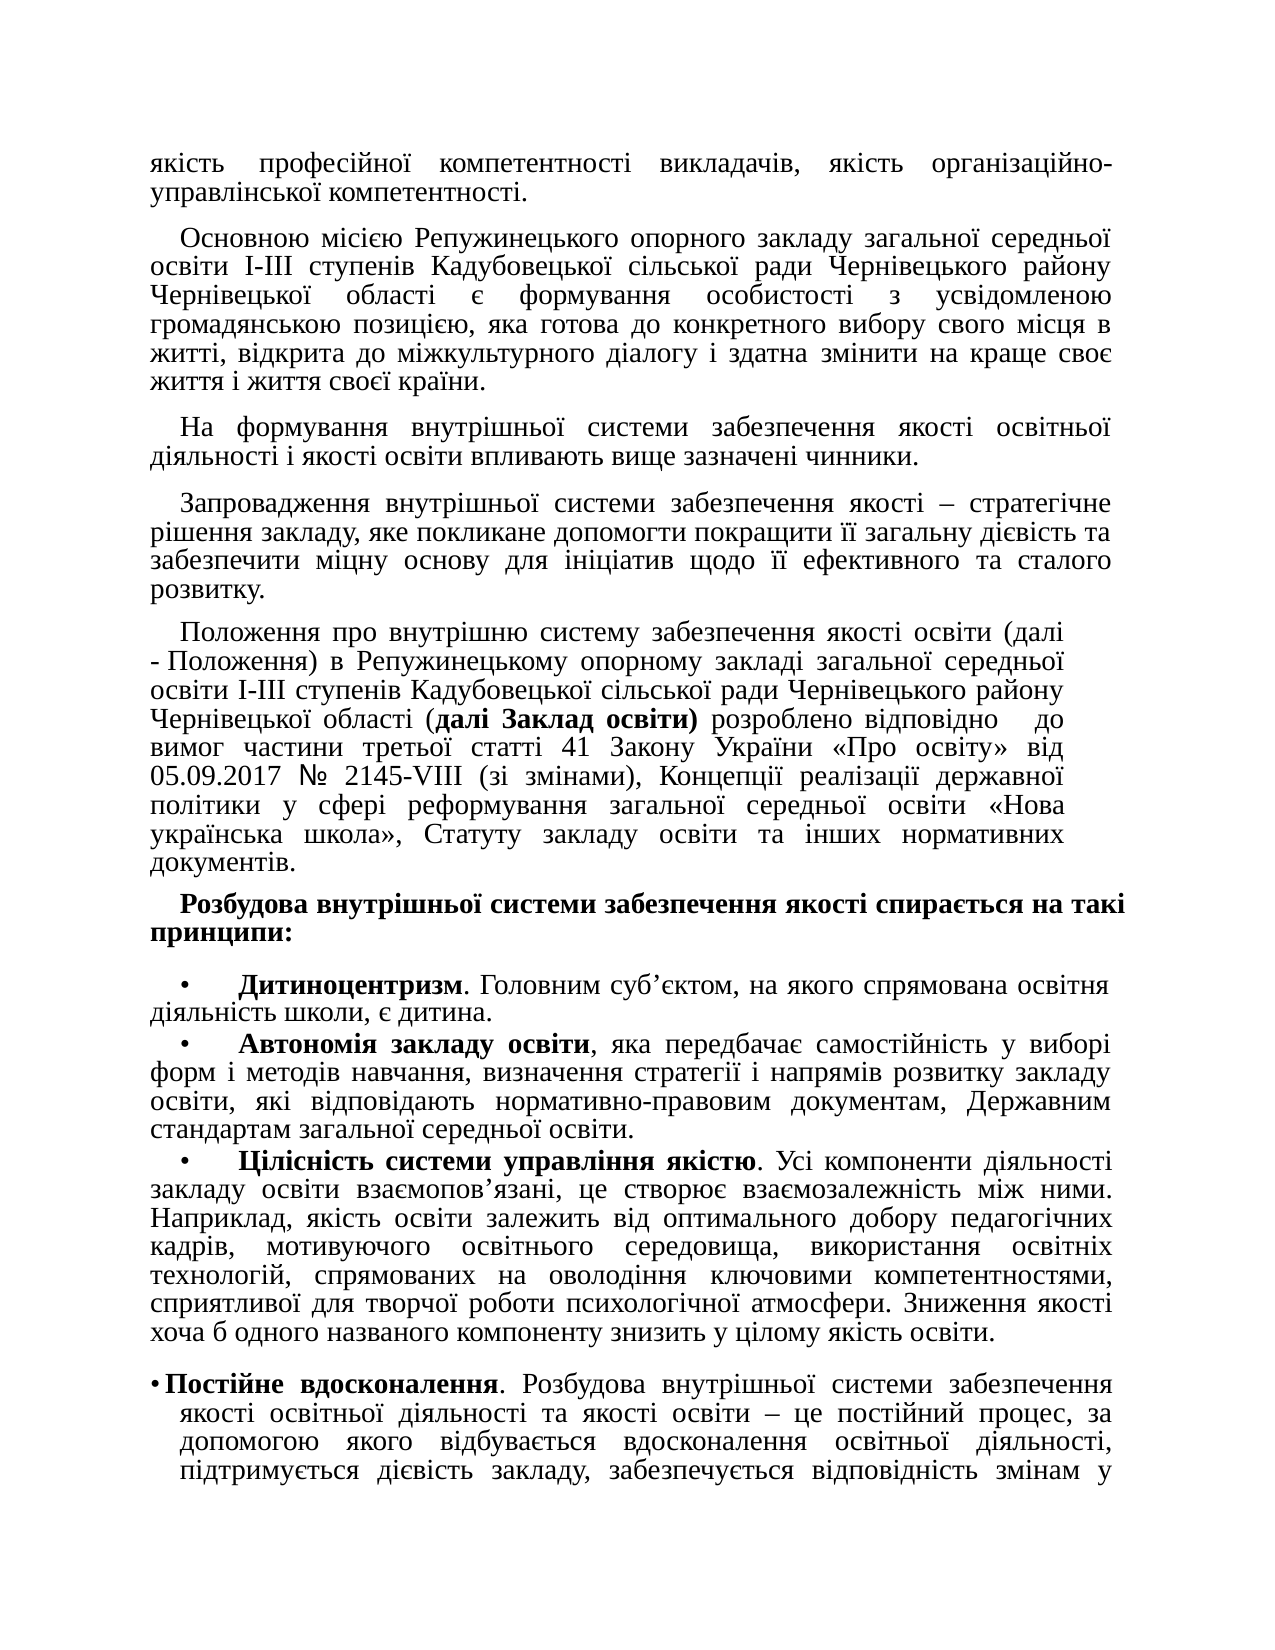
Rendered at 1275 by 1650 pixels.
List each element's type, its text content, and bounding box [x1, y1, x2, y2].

list Автономія закладу освіти, яка передбачає самостійність у виборі форм і методів навчання, визначення стратегії і напрямів розвитку закладу освіти, які відповідають нормативно-правовим документам, Державним стандартам загальної середньої освіти. [150, 1031, 1111, 1144]
text Розбудова внутрішньої системи забезпечення якості спирається на такі принципи: [150, 890, 1125, 948]
text Положення про внутрішню систему забезпечення якості освіти (далі - Положення) в Репужинецькому опорному закладі загальної середньої освіти І-ІІІ ступенів Кадубовецької сільської ради Чернівецького району Чернівецької області (далі Заклад освіти) розроблено відповідно до вимог частини третьої статті 41 Закону України «Про освіту» від 05.09.2017 № 2145-VIIІ (зі змінами), Концепції реалізації державної політики у сфері реформування загальної середньої освіти «Нова українська школа», Статуту закладу освіти та інших нормативних документів. [150, 619, 1065, 878]
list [150, 1371, 1112, 1485]
text Основною місією Репужинецького опорного закладу загальної середньої освіти І-ІІІ ступенів Кадубовецької сільської ради Чернівецького району Чернівецької області є формування особистості з усвідомленою громадянською позицією, яка готова до конкретного вибору свого місця в житті, відкрита до міжкультурного діалогу і здатна змінити на краще своє життя і життя своєї країни. [150, 224, 1112, 397]
list Цілісність системи управління якістю. Усі компоненти діяльності закладу освіти взаємопов’язані, це створює взаємозалежність між ними. Наприклад, якість освіти залежить від оптимального добору педагогічних кадрів, мотивуючого освітнього середовища, використання освітніх технологій, спрямованих на оволодіння ключовими компетентностями, сприятливої для творчої роботи психологічної атмосфери. Зниження якості хоча б одного названого компоненту знизить у цілому якість освіти. [150, 1148, 1113, 1347]
text На формування внутрішньої системи забезпечення якості освітньої діяльності і якості освіти впливають вище зазначені чинники. [150, 414, 1112, 471]
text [150, 150, 1113, 207]
text Запровадження внутрішньої системи забезпечення якості – стратегічне рішення закладу, яке покликане допомогти покращити її загальну дієвість та забезпечити міцну основу для ініціатив щодо її ефективного та сталого розвитку. [150, 489, 1112, 604]
list Дитиноцентризм. Головним суб’єктом, на якого спрямована освітня діяльність школи, є дитина. [150, 972, 1109, 1027]
